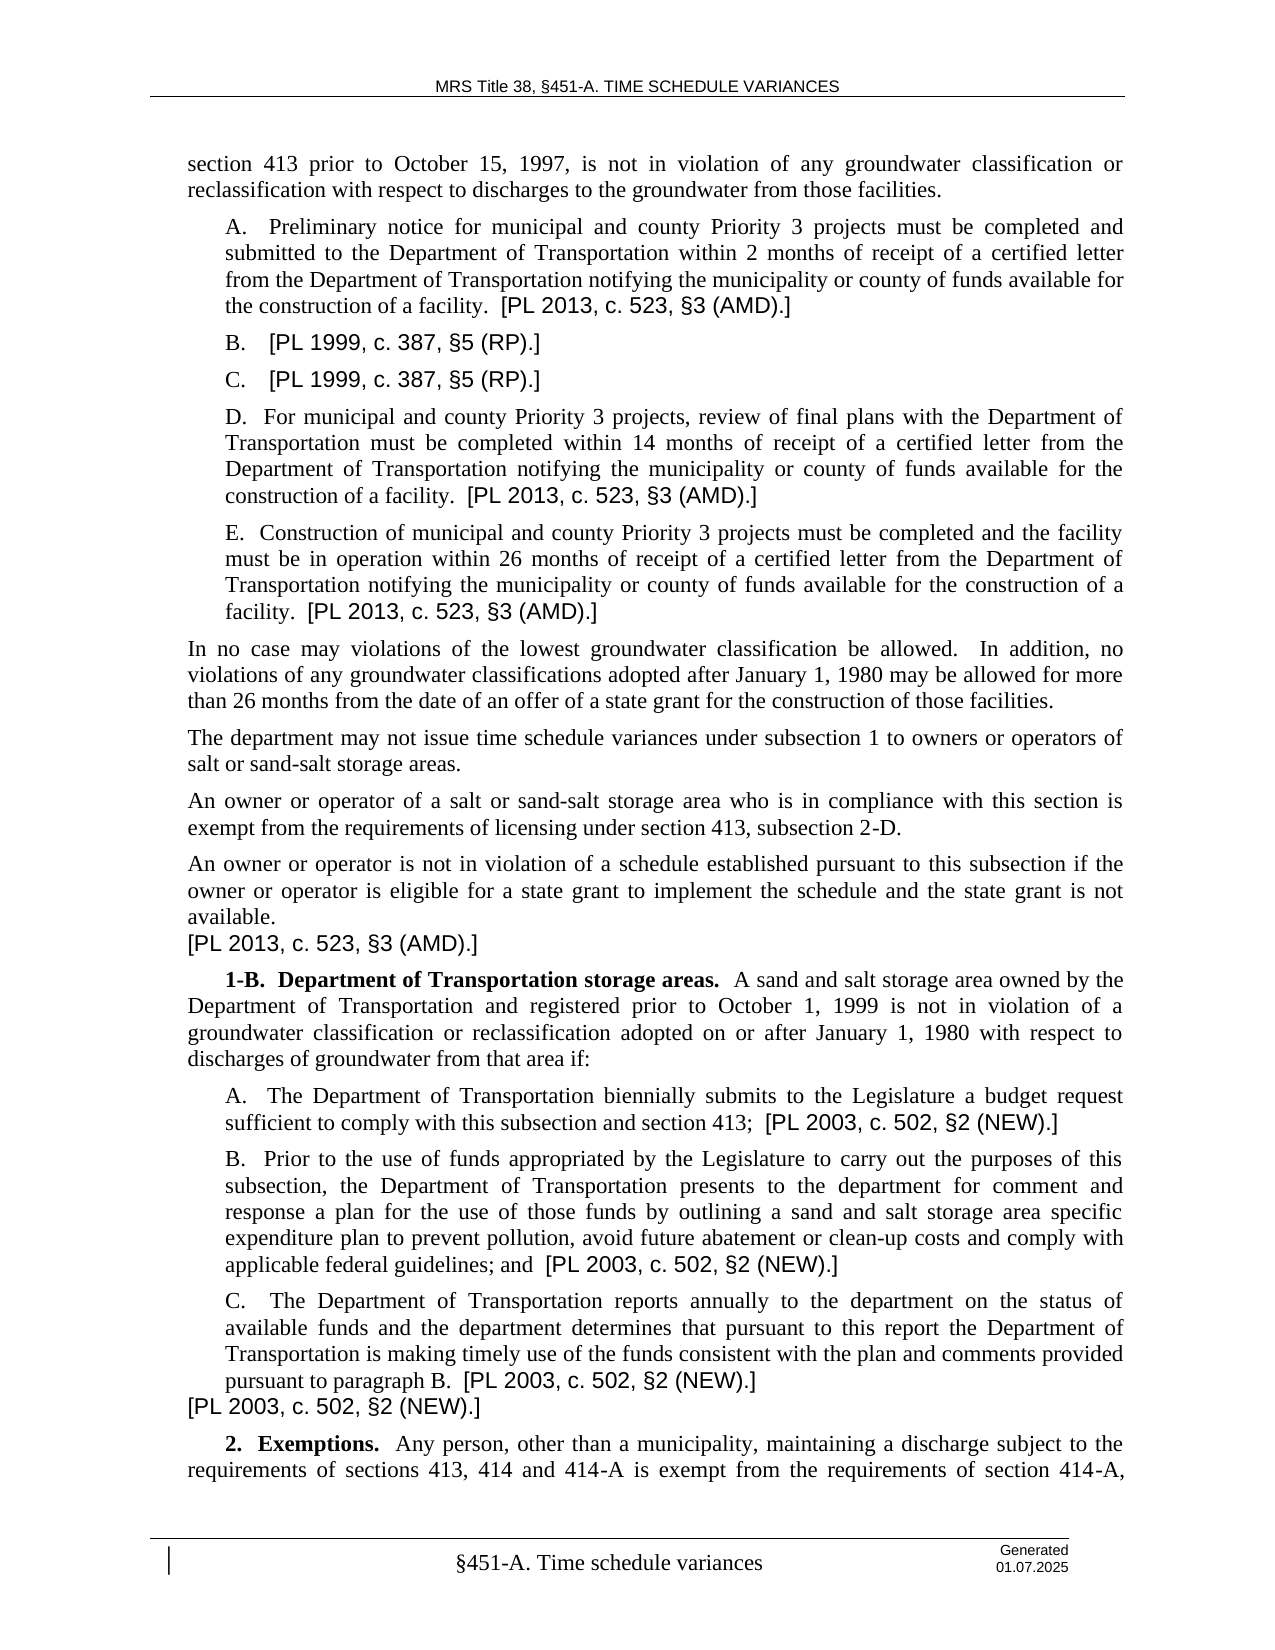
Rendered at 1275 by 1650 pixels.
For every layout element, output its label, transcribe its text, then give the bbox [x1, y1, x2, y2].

text C. [PL 1999, c. 387, §5 (RP).] [225, 366, 1125, 392]
text [PL 2013, c. 523, §3 (AMD).] [187, 929, 1125, 956]
text In no case may violations of the lowest groundwater classification be allowed. In addition, no violations of any groundwater classifications adopted after January 1, 1980 may be allowed for more than 26 months from the date of an offer of a state grant for the construction of those facilities. [187, 635, 1125, 714]
text 1-B. Department of Transportation storage areas. A sand and salt storage area owned by the Department of Transportation and registered prior to October 1, 1999 is not in violation of a groundwater classification or reclassification adopted on or after January 1, 1980 with respect to discharges of groundwater from that area if: [187, 966, 1125, 1072]
text A. The Department of Transportation biennially submits to the Legislature a budget request sufficient to comply with this subsection and section 413; [PL 2003, c. 502, §2 (NEW).] [225, 1082, 1125, 1135]
text B. Prior to the use of funds appropriated by the Legislature to carry out the purposes of this subsection, the Department of Transportation presents to the department for comment and response a plan for the use of those funds by outlining a sand and salt storage area specific expenditure plan to prevent pollution, avoid future abatement or clean-up costs and comply with applicable federal guidelines; and [PL 2003, c. 502, §2 (NEW).] [225, 1145, 1125, 1277]
text The department may not issue time schedule variances under subsection 1 to owners or operators of salt or sand-salt storage areas. [187, 724, 1125, 777]
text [187, 150, 1125, 203]
text A. Preliminary notice for municipal and county Priority 3 projects must be completed and submitted to the Department of Transportation within 2 months of receipt of a certified letter from the Department of Transportation notifying the municipality or county of funds available for the construction of a facility. [PL 2013, c. 523, §3 (AMD).] [225, 213, 1125, 319]
text An owner or operator is not in violation of a schedule established pursuant to this subsection if the owner or operator is eligible for a state grant to implement the schedule and the state grant is not available. [187, 850, 1125, 929]
text E. Construction of municipal and county Priority 3 projects must be completed and the facility must be in operation within 26 months of receipt of a certified letter from the Department of Transportation notifying the municipality or county of funds available for the construction of a facility. [PL 2013, c. 523, §3 (AMD).] [225, 519, 1125, 624]
text B. [PL 1999, c. 387, §5 (RP).] [225, 329, 1125, 356]
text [187, 1430, 1125, 1483]
text D. For municipal and county Priority 3 projects, review of final plans with the Department of Transportation must be completed within 14 months of receipt of a certified letter from the Department of Transportation notifying the municipality or county of funds available for the construction of a facility. [PL 2013, c. 523, §3 (AMD).] [225, 403, 1125, 508]
text C. The Department of Transportation reports annually to the department on the status of available funds and the department determines that pursuant to this report the Department of Transportation is making timely use of the funds consistent with the plan and comments provided pursuant to paragraph B. [PL 2003, c. 502, §2 (NEW).] [225, 1288, 1125, 1393]
text An owner or operator of a salt or sand-salt storage area who is in compliance with this section is exempt from the requirements of licensing under section 413, subsection 2‑D. [187, 787, 1125, 840]
text [PL 2003, c. 502, §2 (NEW).] [187, 1393, 1125, 1419]
